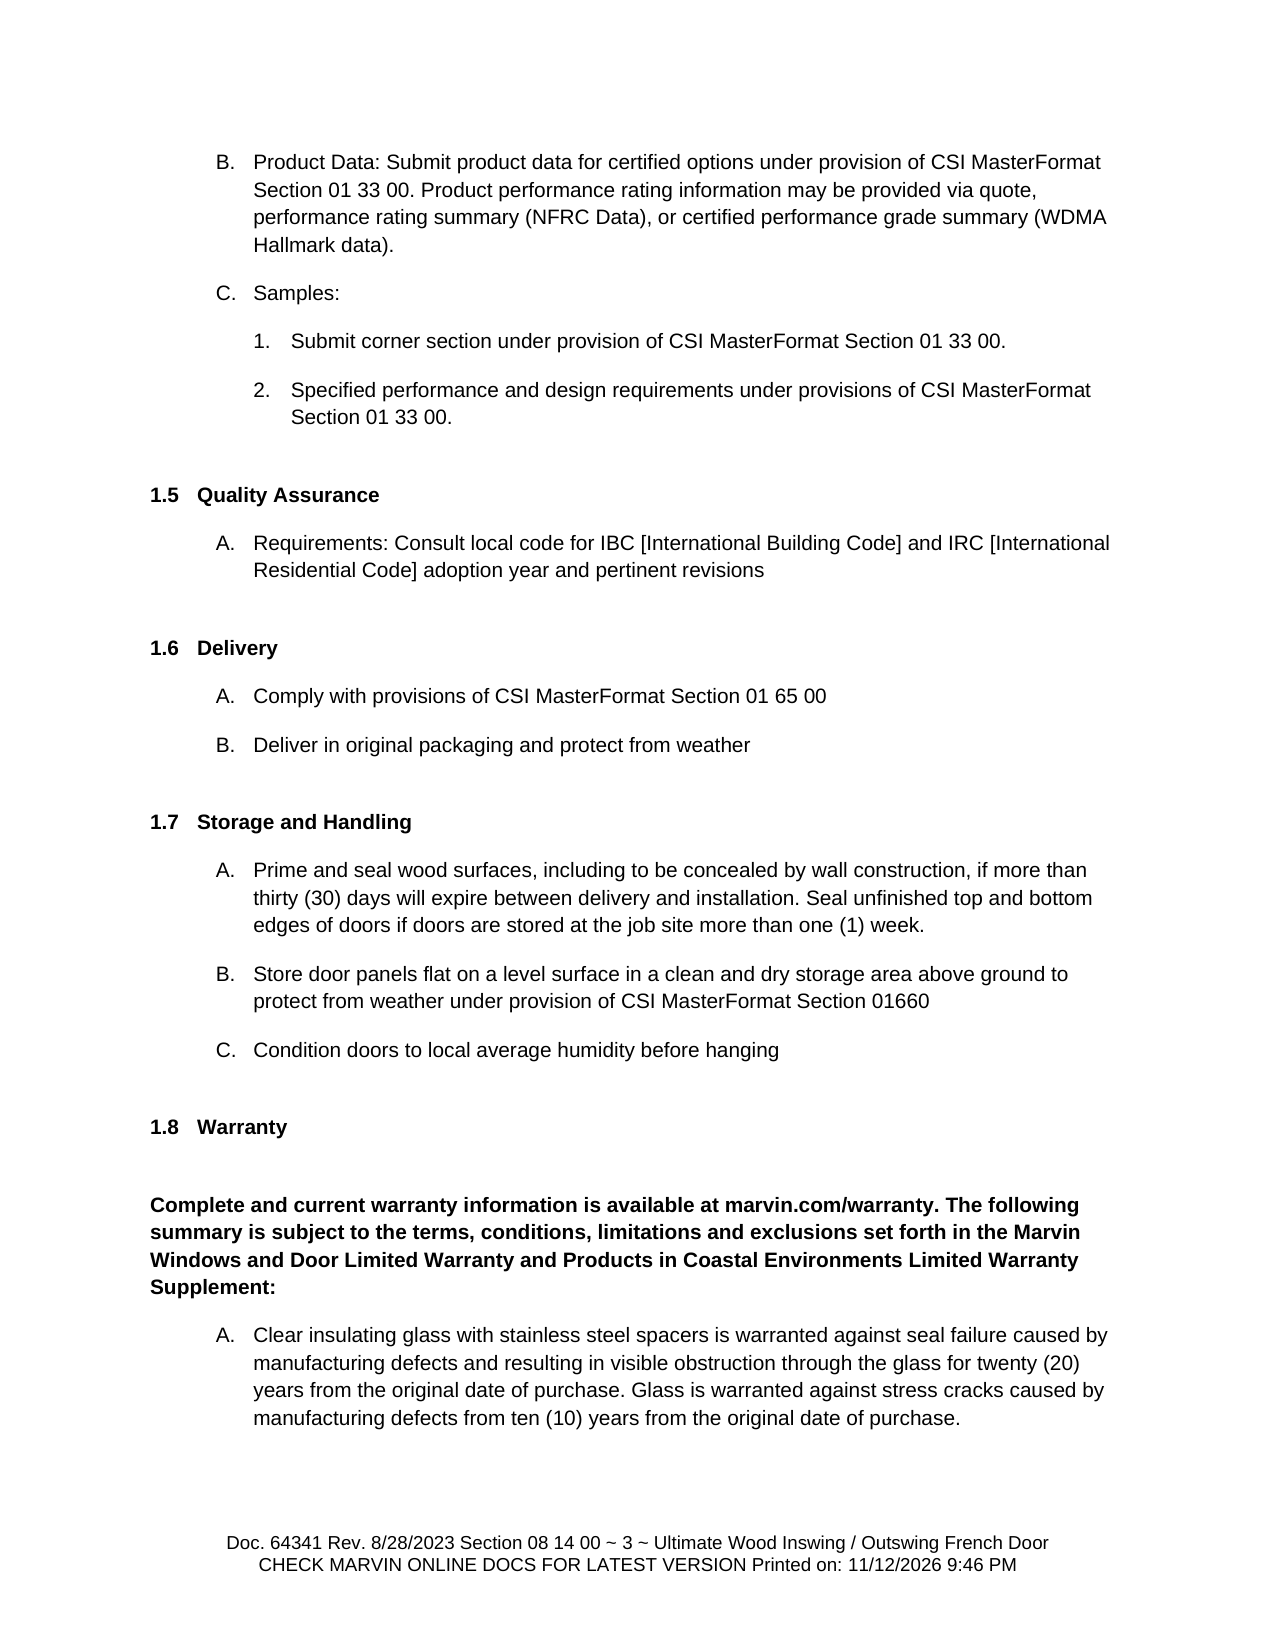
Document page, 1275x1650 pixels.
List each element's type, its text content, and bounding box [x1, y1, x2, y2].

subtitle Warranty [150, 1115, 1125, 1139]
subtitle Storage and Handling [150, 810, 1125, 834]
subtitle Product Data: Submit product data for certified options under provision of CSI MasterFormat Section 01 33 00. Product performance rating information may be provided via quote, performance rating summary (NFRC Data), or certified performance grade summary (WDMA Hallmark data). [216, 150, 1125, 256]
subtitle Requirements: Consult local code for IBC [International Building Code] and IRC [International Residential Code] adoption year and pertinent revisions [216, 531, 1125, 582]
subtitle Clear insulating glass with stainless steel spacers is warranted against seal failure caused by manufacturing defects and resulting in visible obstruction through the glass for twenty (20) years from the original date of purchase. Glass is warranted against stress cracks caused by manufacturing defects from ten (10) years from the original date of purchase. [216, 1323, 1125, 1430]
subtitle Delivery [150, 636, 1125, 660]
subtitle Deliver in original packaging and protect from weather [216, 732, 1125, 756]
subtitle Store door panels flat on a level surface in a clean and dry storage area above ground to protect from weather under provision of CSI MasterFormat Section 01660 [216, 962, 1125, 1013]
subtitle Samples: [216, 281, 1125, 305]
subtitle Complete and current warranty information is available at marvin.com/warranty. The following summary is subject to the terms, conditions, limitations and exclusions set forth in the Marvin Windows and Door Limited Warranty and Products in Coastal Environments Limited Warranty Supplement: [150, 1192, 1125, 1299]
subtitle Condition doors to local average humidity before hanging [216, 1037, 1125, 1061]
subtitle Quality Assurance [150, 482, 1125, 506]
subtitle Prime and seal wood surfaces, including to be concealed by wall construction, if more than thirty (30) days will expire between delivery and installation. Seal unfinished top and bottom edges of doors if doors are stored at the job site more than one (1) week. [216, 858, 1125, 937]
subtitle Specified performance and design requirements under provisions of CSI MasterFormat Section 01 33 00. [253, 377, 1125, 429]
subtitle Submit corner section under provision of CSI MasterFormat Section 01 33 00. [253, 329, 1125, 353]
subtitle Comply with provisions of CSI MasterFormat Section 01 65 00 [216, 684, 1125, 708]
